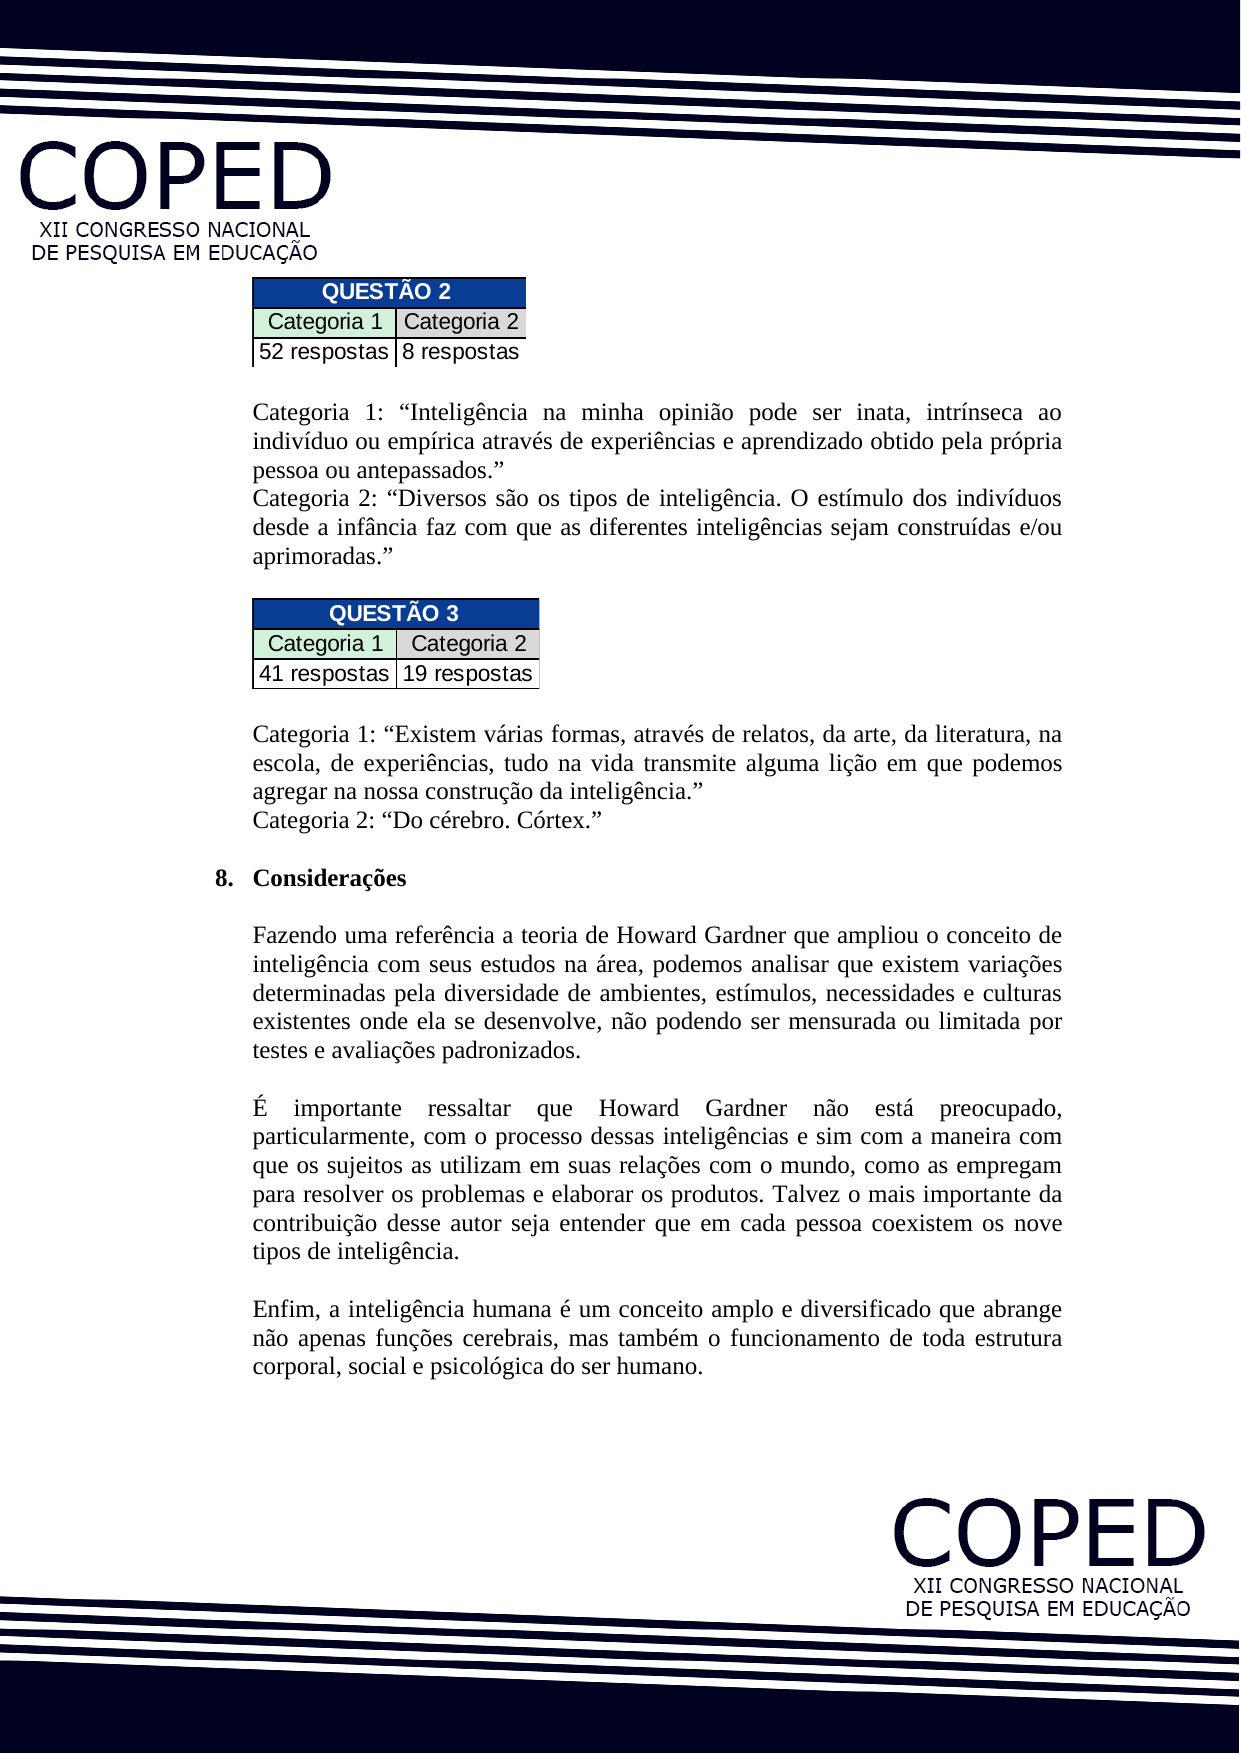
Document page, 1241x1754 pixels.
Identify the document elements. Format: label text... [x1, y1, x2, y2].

list Enfim, a inteligência humana é um conceito amplo e diversificado que abrange não apenas funções cerebrais, mas também o funcionamento de toda estrutura corporal, social e psicológica do ser humano. [252, 1294, 1063, 1380]
list Categoria 2: “Do cérebro. Córtex.” [252, 805, 1063, 834]
list Categoria 1: “Inteligência na minha opinião pode ser inata, intrínseca ao indivíduo ou empírica através de experiências e aprendizado obtido pela própria pessoa ou antepassados.” [252, 397, 1063, 483]
list Considerações [215, 863, 1063, 891]
list Categoria 1: “Existem várias formas, através de relatos, da arte, da literatura, na escola, de experiências, tudo na vida transmite alguma lição em que podemos agregar na nossa construção da inteligência.” [252, 719, 1063, 805]
picture [0, 1476, 1239, 1753]
list Fazendo uma referência a teoria de Howard Gardner que ampliou o conceito de inteligência com seus estudos na área, podemos analisar que existem variações determinadas pela diversidade de ambientes, estímulos, necessidades e culturas existentes onde ela se desenvolve, não podendo ser mensurada ou limitada por testes e avaliações padronizados. [252, 920, 1063, 1064]
list Categoria 2: “Diversos são os tipos de inteligência. O estímulo dos indivíduos desde a infância faz com que as diferentes inteligências sejam construídas e/ou aprimoradas.” [252, 483, 1063, 570]
list É importante ressaltar que Howard Gardner não está preocupado, particularmente, com o processo dessas inteligências e sim com a maneira com que os sujeitos as utilizam em suas relações com o mundo, como as empregam para resolver os problemas e elaborar os produtos. Talvez o mais importante da contribuição desse autor seja entender que em cada pessoa coexistem os nove tipos de inteligência. [252, 1093, 1063, 1265]
picture [0, 0, 1241, 278]
